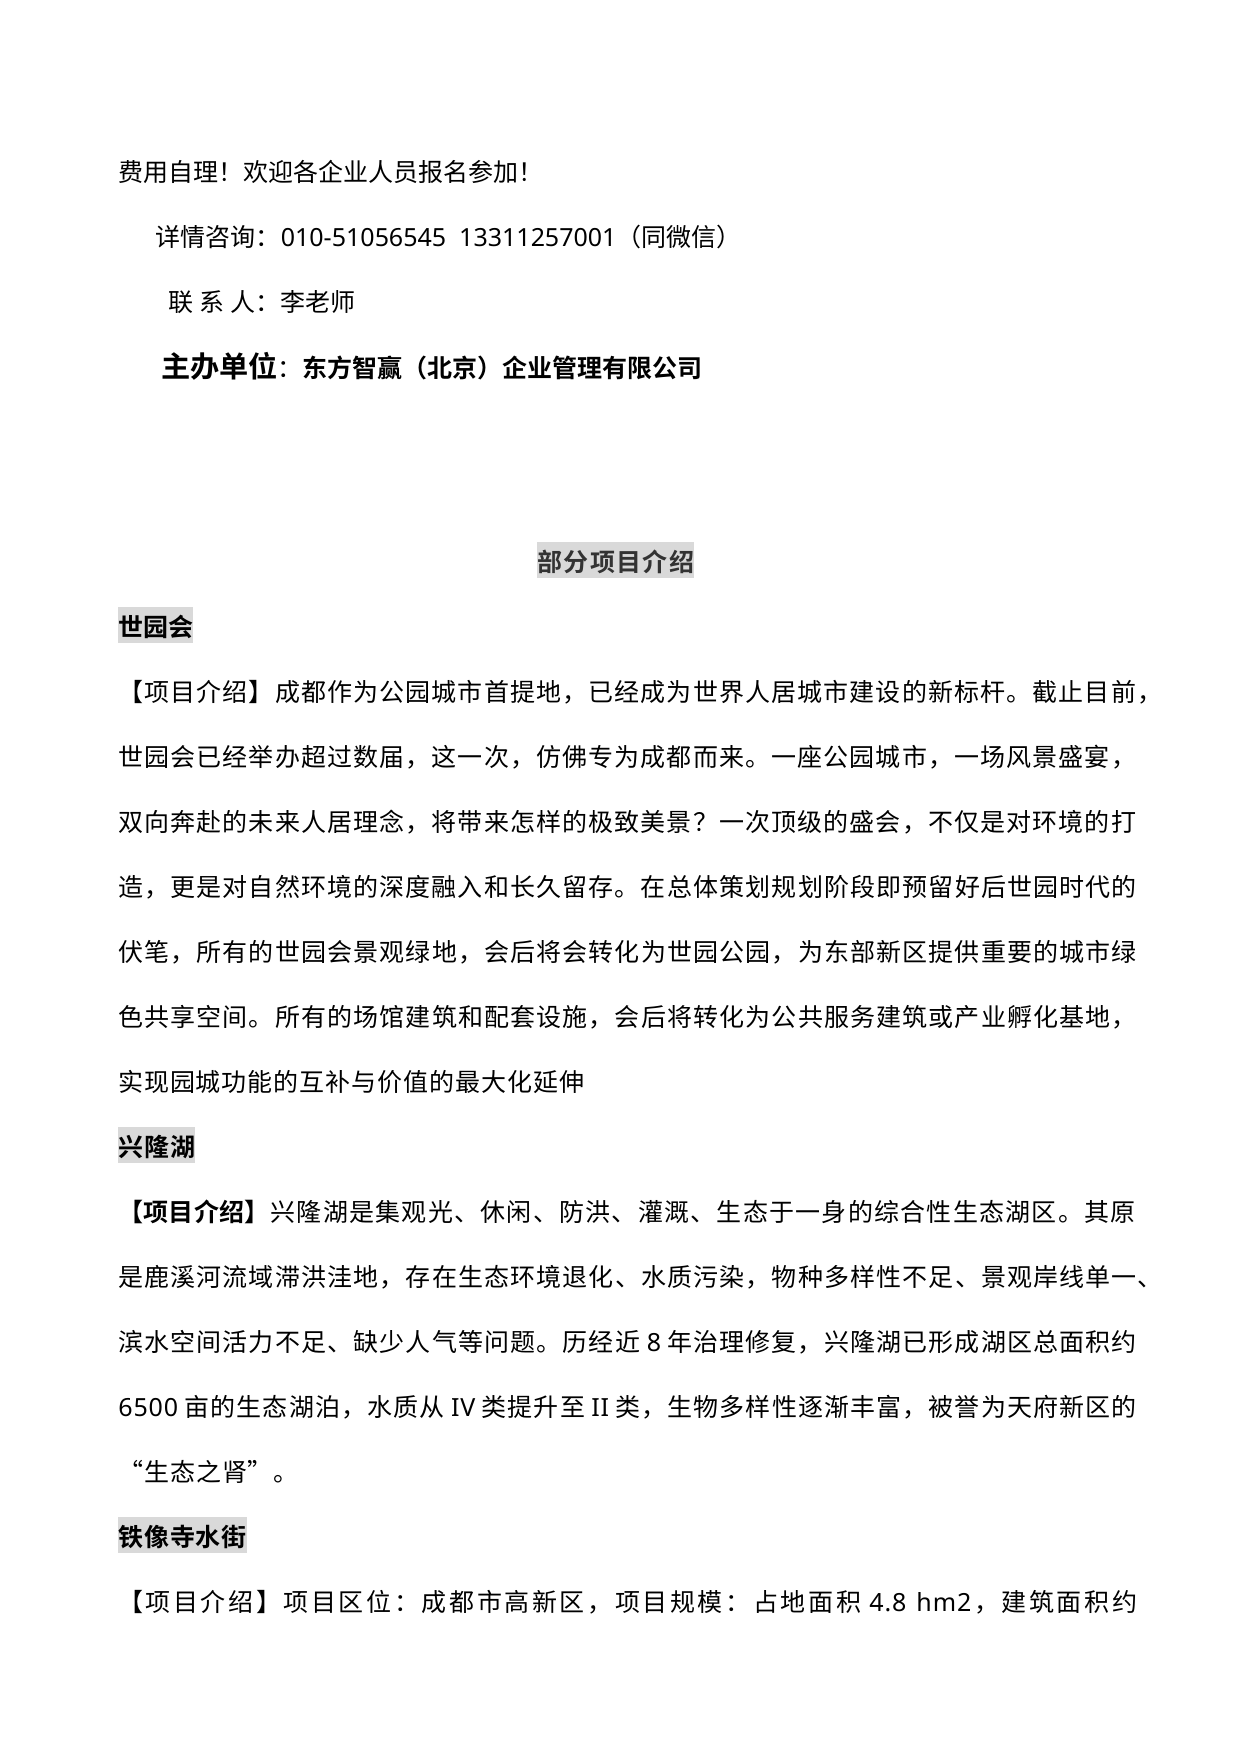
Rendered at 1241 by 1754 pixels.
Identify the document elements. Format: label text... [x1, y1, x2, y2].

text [118, 1568, 1137, 1633]
text 世园会 [118, 593, 1137, 658]
text 兴隆湖 [118, 1113, 1137, 1178]
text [118, 138, 1137, 203]
text 【项目介绍】兴隆湖是集观光、休闲、防洪、灌溉、生态于一身的综合性生态湖区。其原是鹿溪河流域滞洪洼地，存在生态环境退化、水质污染，物种多样性不足、景观岸线单一、滨水空间活力不足、缺少人气等问题。历经近8年治理修复，兴隆湖已形成湖区总面积约6500亩的生态湖泊，水质从IV类提升至II类，生物多样性逐渐丰富，被誉为天府新区的“生态之肾”。 [118, 1178, 1137, 1503]
text 部分项目介绍 [118, 528, 1137, 593]
text 【项目介绍】成都作为公园城市首提地，已经成为世界人居城市建设的新标杆。截止目前，世园会已经举办超过数届，这一次，仿佛专为成都而来。一座公园城市，一场风景盛宴，双向奔赴的未来人居理念，将带来怎样的极致美景？一次顶级的盛会，不仅是对环境的打造，更是对自然环境的深度融入和长久留存。在总体策划规划阶段即预留好后世园时代的伏笔，所有的世园会景观绿地，会后将会转化为世园公园，为东部新区提供重要的城市绿色共享空间。所有的场馆建筑和配套设施，会后将转化为公共服务建筑或产业孵化基地，实现园城功能的互补与价值的最大化延伸 [118, 658, 1137, 1113]
text 联 系 人：李老师 [118, 268, 1137, 333]
text 铁像寺水街 [118, 1503, 1137, 1568]
text 详情咨询：010-51056545 13311257001（同微信） [118, 203, 1137, 268]
text 主办单位：东方智赢（北京）企业管理有限公司 [147, 333, 1137, 398]
